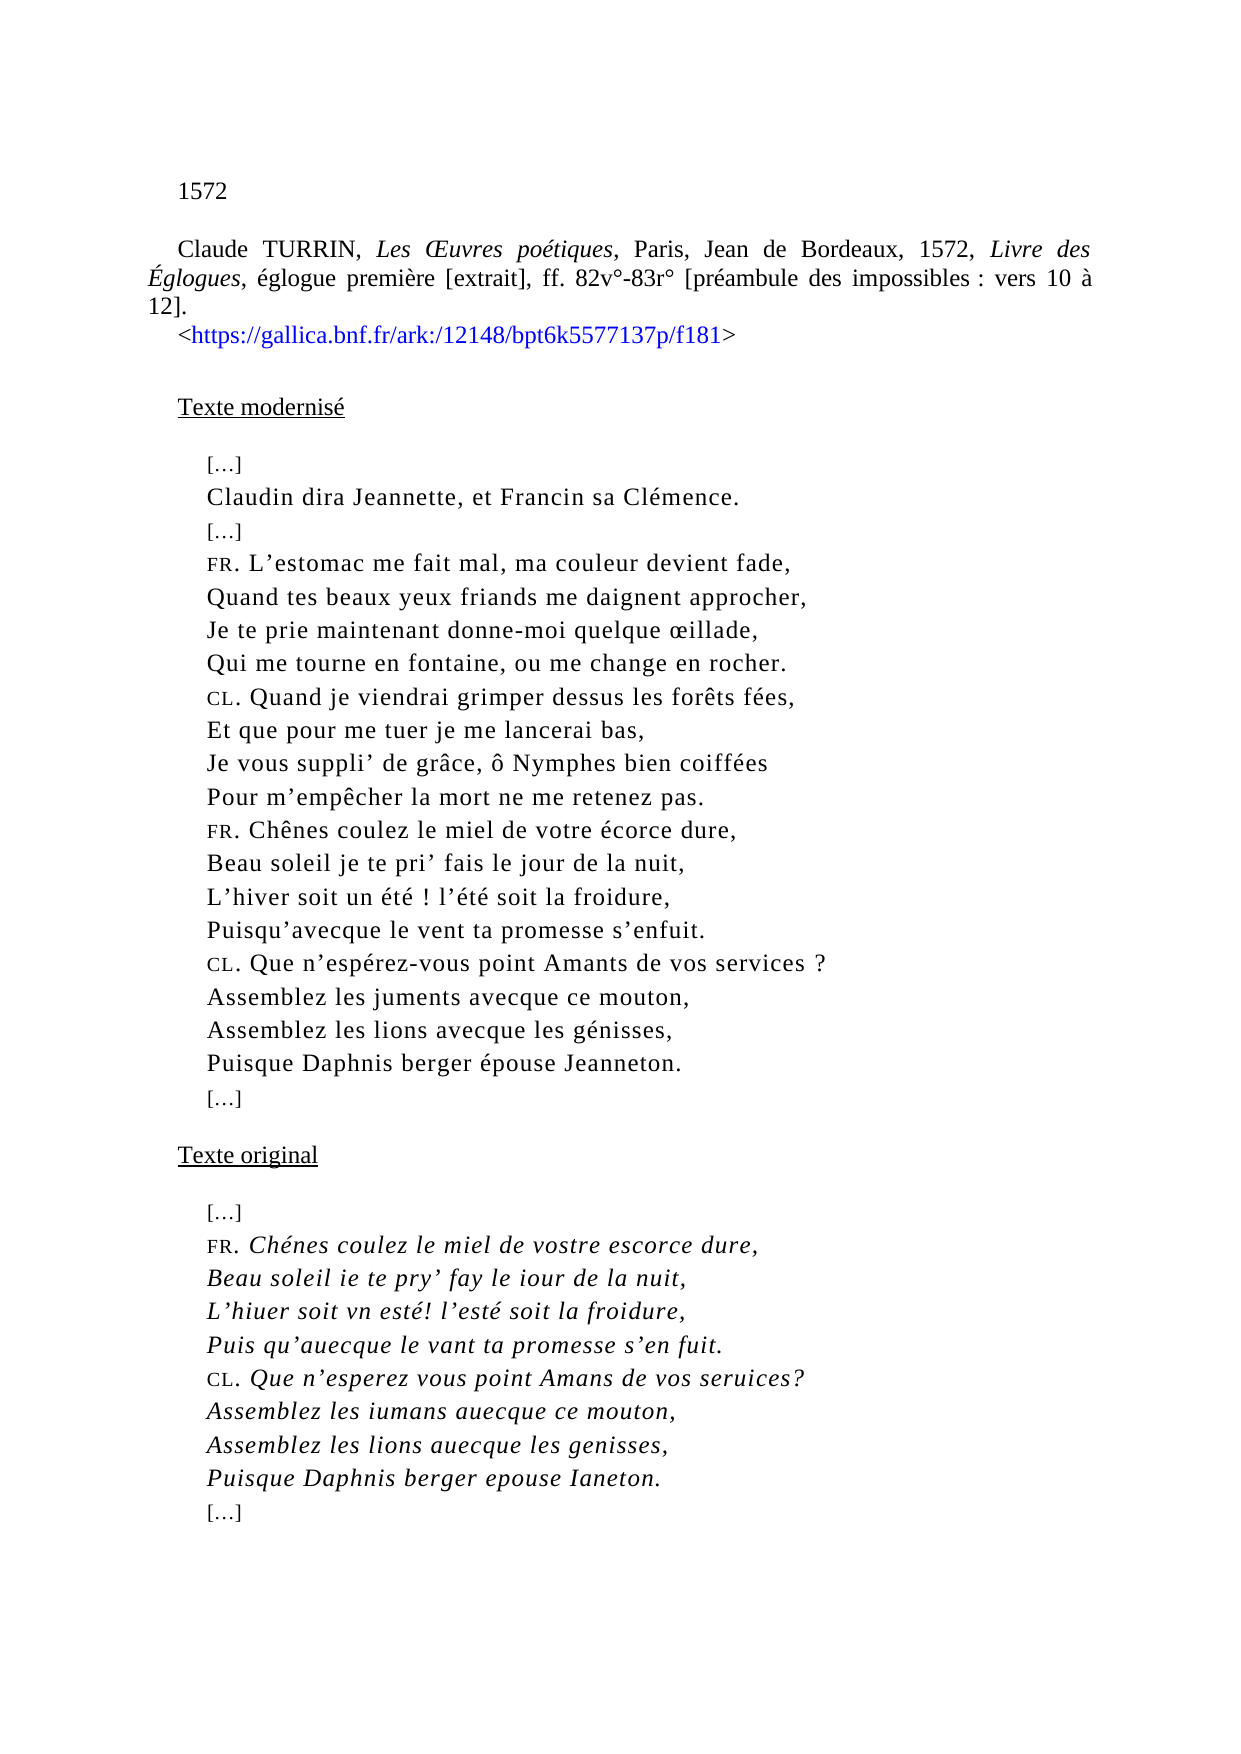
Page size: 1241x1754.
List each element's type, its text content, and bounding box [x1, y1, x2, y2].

text cl. Que n’esperez vous point Amans de vos seruices? [207, 1360, 1093, 1393]
text Assemblez les lions avecque les génisses, [207, 1012, 1093, 1045]
text Beau soleil je te pri’ fais le jour de la nuit, [207, 845, 1093, 878]
text Claudin dira Jeannette, et Francin sa Clémence. [207, 478, 1093, 512]
text […] [177, 512, 1093, 545]
text Pour m’empêcher la mort ne me retenez pas. [207, 778, 1093, 812]
text Beau soleil ie te pry’ fay le iour de la nuit, [207, 1260, 1093, 1293]
text Assemblez les lions auecque les genisses, [207, 1426, 1093, 1460]
text […] [177, 1193, 1093, 1226]
text Puisqu’avecque le vent ta promesse s’enfuit. [207, 912, 1093, 945]
text <https://gallica.bnf.fr/ark:/12148/bpt6k5577137p/f181> [148, 320, 1093, 349]
text Quand tes beaux yeux friands me daignent approcher, [207, 578, 1093, 612]
text Puisque Daphnis berger epouse Ianeton. [207, 1460, 1093, 1493]
text Texte modernisé [148, 392, 1093, 421]
text Texte original [148, 1140, 1093, 1169]
text […] [177, 445, 1093, 478]
text L’hiuer soit vn esté! l’esté soit la froidure, [207, 1293, 1093, 1326]
text Puisque Daphnis berger épouse Jeanneton. [207, 1045, 1093, 1078]
text Je te prie maintenant donne-moi quelque œillade, [207, 612, 1093, 645]
text Assemblez les juments avecque ce mouton, [207, 978, 1093, 1012]
text Et que pour me tuer je me lancerai bas, [207, 712, 1093, 745]
text fr. L’estomac me fait mal, ma couleur devient fade, [207, 545, 1093, 578]
text Assemblez les iumans auecque ce mouton, [207, 1393, 1093, 1426]
text Qui me tourne en fontaine, ou me change en rocher. [207, 645, 1093, 678]
text Claude TURRIN, Les Œuvres poétiques, Paris, Jean de Bordeaux, 1572, Livre des Églogues, églogue première [extrait], ff. 82v°-83r° [préambule des impossibles : vers 10 à 12]. [148, 234, 1093, 320]
text cl. Que n’espérez-vous point Amants de vos services ? [207, 945, 1093, 978]
text […] [177, 1078, 1093, 1112]
text cl. Quand je viendrai grimper dessus les forêts fées, [207, 678, 1093, 712]
text Puis qu’auecque le vant ta promesse s’en fuit. [207, 1326, 1093, 1360]
text L’hiver soit un été ! l’été soit la froidure, [207, 878, 1093, 912]
text fr. Chênes coulez le miel de votre écorce dure, [207, 812, 1093, 845]
text Je vous suppli’ de grâce, ô Nymphes bien coiffées [207, 745, 1093, 778]
text 1572 [148, 176, 1093, 205]
text fr. Chénes coulez le miel de vostre escorce dure, [207, 1226, 1093, 1260]
text […] [177, 1493, 1093, 1526]
